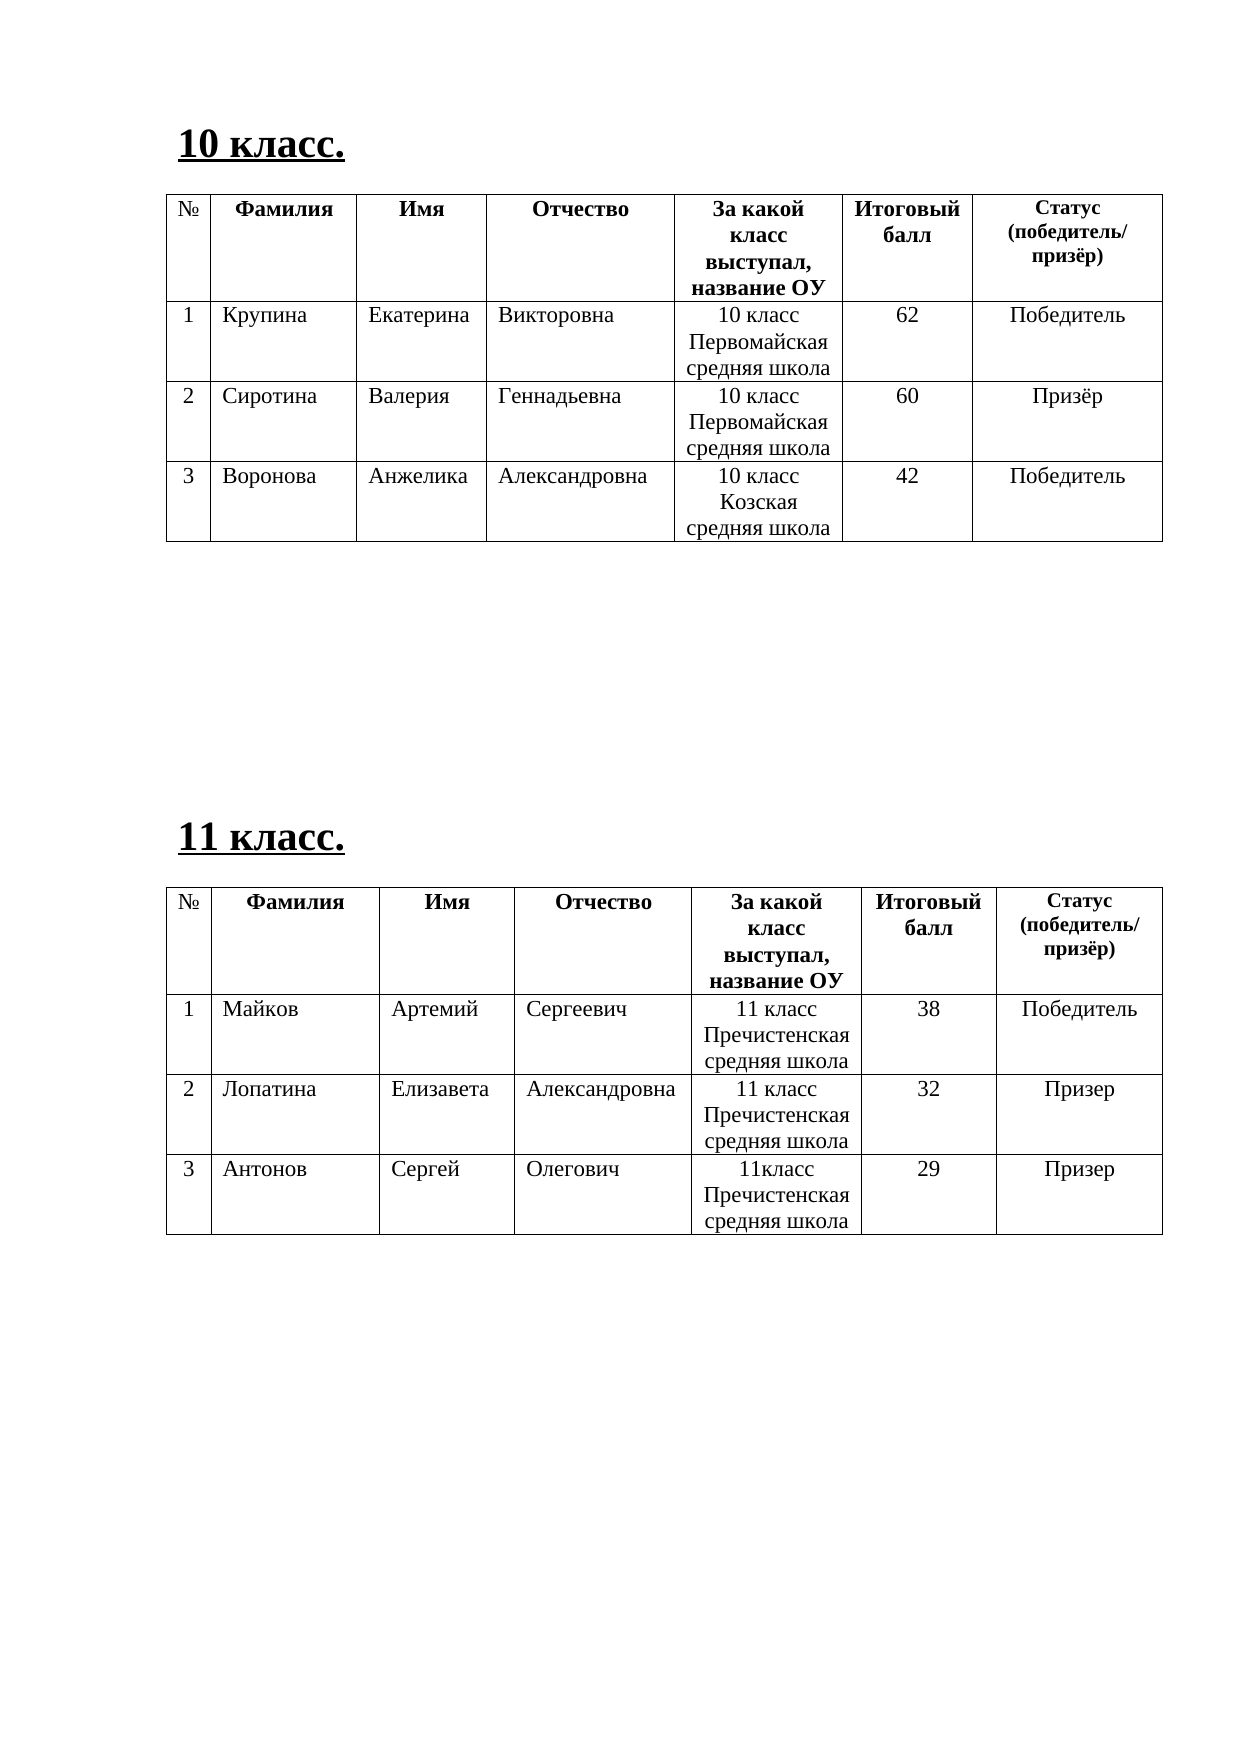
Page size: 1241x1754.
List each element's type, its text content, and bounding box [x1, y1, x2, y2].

table_cell 38 [862, 995, 996, 1074]
table_header № [167, 888, 211, 993]
table_cell Призер [997, 1155, 1162, 1234]
table_cell Победитель [973, 302, 1162, 381]
table_cell 60 [843, 382, 972, 461]
table_header Статус (победитель/ призёр) [997, 888, 1162, 993]
table_cell Воронова [211, 462, 356, 541]
table_cell Александровна [515, 1075, 691, 1154]
table_cell Призёр [973, 382, 1162, 461]
table_cell 3 [167, 462, 210, 541]
table_cell 32 [862, 1075, 996, 1154]
table_cell Екатерина [357, 302, 486, 381]
table_cell Сиротина [211, 382, 356, 461]
table_header Имя [357, 195, 486, 301]
table_header Имя [380, 888, 514, 993]
table_cell Елизавета [380, 1075, 514, 1154]
table_cell Артемий [380, 995, 514, 1074]
table_cell 10 класс Первомайская средняя школа [675, 382, 842, 461]
text 11 класс. [177, 811, 1152, 859]
table_cell Геннадьевна [487, 382, 674, 461]
table_header Итоговый балл [843, 195, 972, 301]
table_cell 2 [167, 382, 210, 461]
table_header Фамилия [211, 195, 356, 301]
table_cell 1 [167, 302, 210, 381]
table_cell 29 [862, 1155, 996, 1234]
table_cell 10 класс Первомайская средняя школа [675, 302, 842, 381]
table_header Отчество [487, 195, 674, 301]
table_cell 1 [167, 995, 211, 1074]
table_cell 11 класс Пречистенская средняя школа [692, 1075, 861, 1154]
table_header Отчество [515, 888, 691, 993]
table_cell Викторовна [487, 302, 674, 381]
table_cell 11класс Пречистенская средняя школа [692, 1155, 861, 1234]
table_cell Победитель [973, 462, 1162, 541]
table_cell Майков [212, 995, 379, 1074]
table_cell 10 класс Козская средняя школа [675, 462, 842, 541]
table_cell 11 класс Пречистенская средняя школа [692, 995, 861, 1074]
table_cell Победитель [997, 995, 1162, 1074]
table_cell Сергей [380, 1155, 514, 1234]
table_header № [167, 195, 210, 301]
table_cell 2 [167, 1075, 211, 1154]
table_cell Антонов [212, 1155, 379, 1234]
table_header Статус (победитель/ призёр) [973, 195, 1162, 301]
table_cell Анжелика [357, 462, 486, 541]
table_cell 3 [167, 1155, 211, 1234]
table_cell Валерия [357, 382, 486, 461]
table_cell Сергеевич [515, 995, 691, 1074]
table_header За какой класс выступал, название ОУ [675, 195, 842, 301]
table_header За какой класс выступал, название ОУ [692, 888, 861, 993]
table_cell Лопатина [212, 1075, 379, 1154]
table_cell 42 [843, 462, 972, 541]
table_cell 62 [843, 302, 972, 381]
text 10 класс. [177, 118, 1152, 166]
table_header Фамилия [212, 888, 379, 993]
table_cell Олегович [515, 1155, 691, 1234]
table_cell Призер [997, 1075, 1162, 1154]
table_cell Крупина [211, 302, 356, 381]
table_cell Александровна [487, 462, 674, 541]
table_header Итоговый балл [862, 888, 996, 993]
